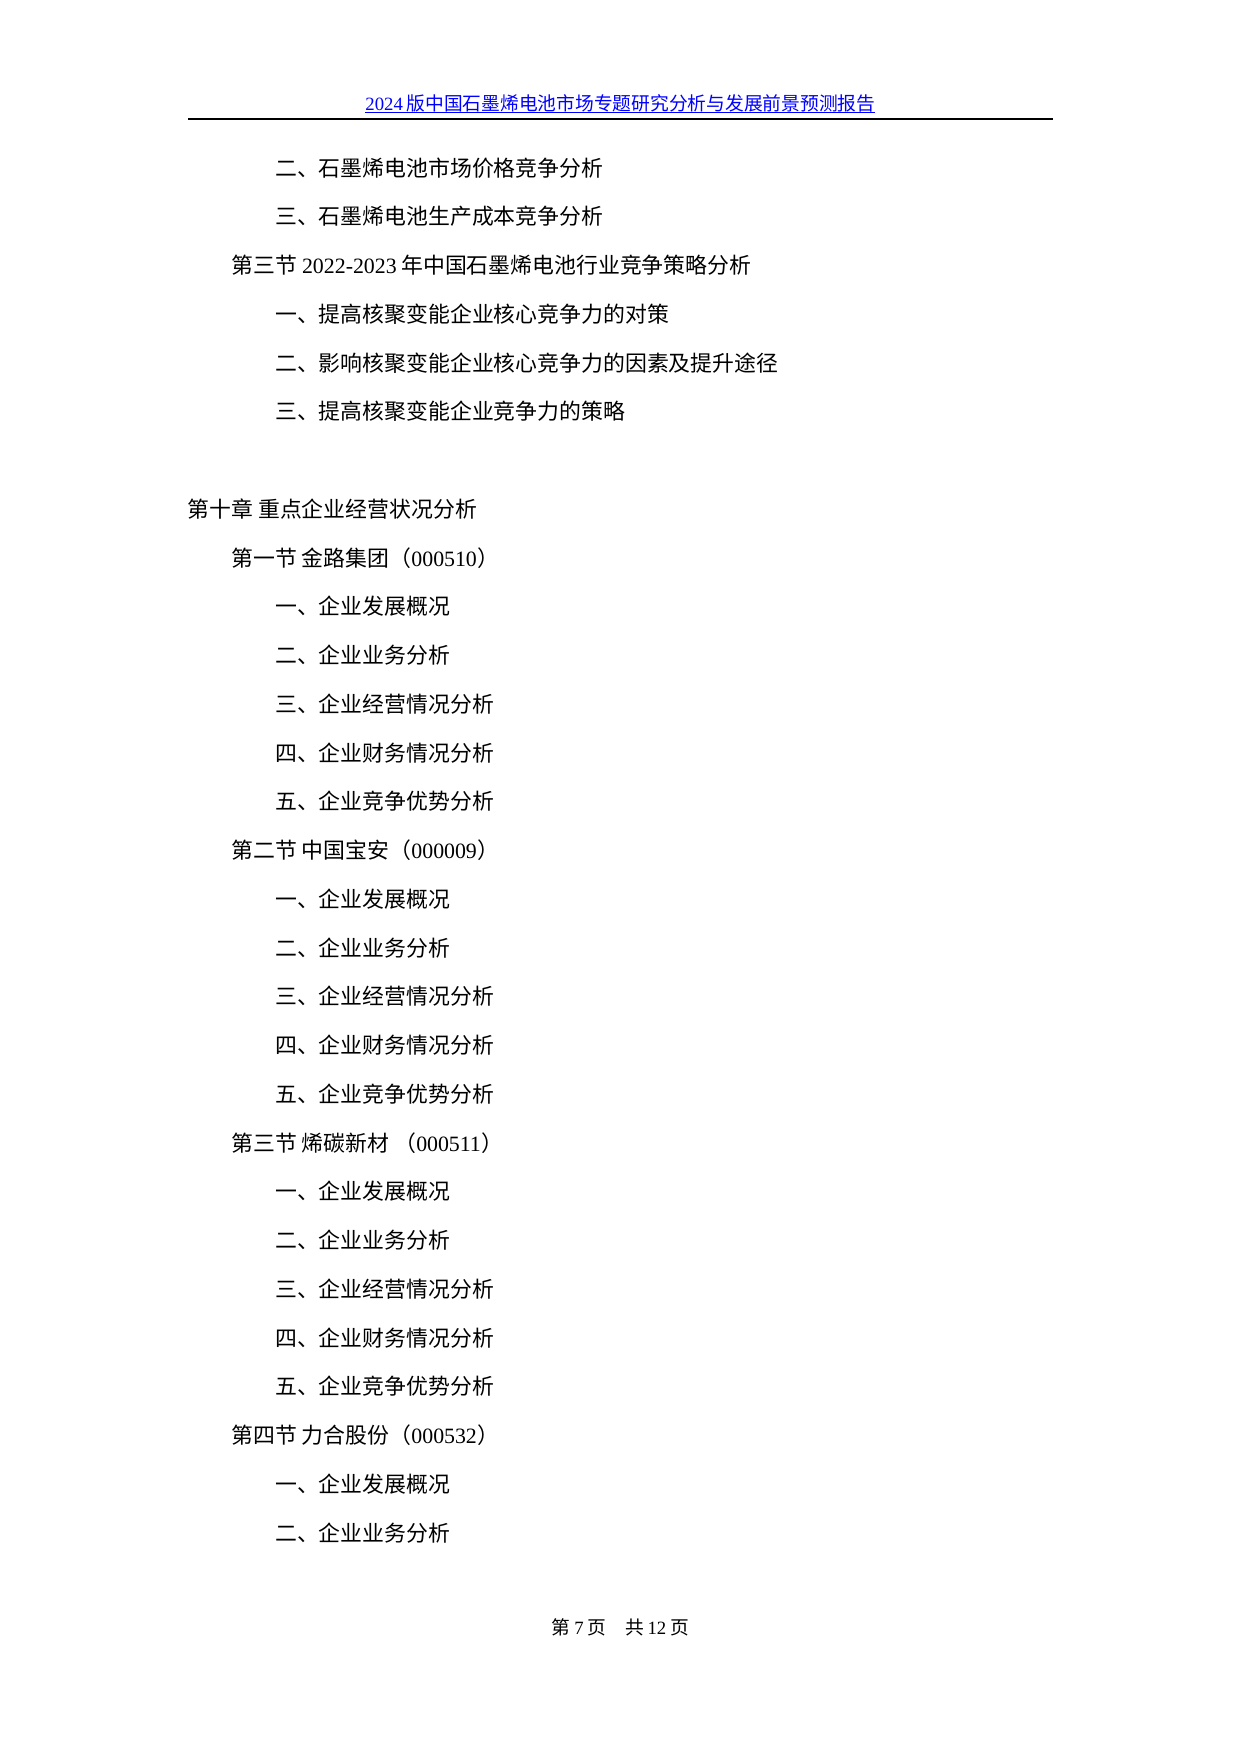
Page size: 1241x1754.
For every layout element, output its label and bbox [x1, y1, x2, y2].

text [187, 150, 1053, 1548]
